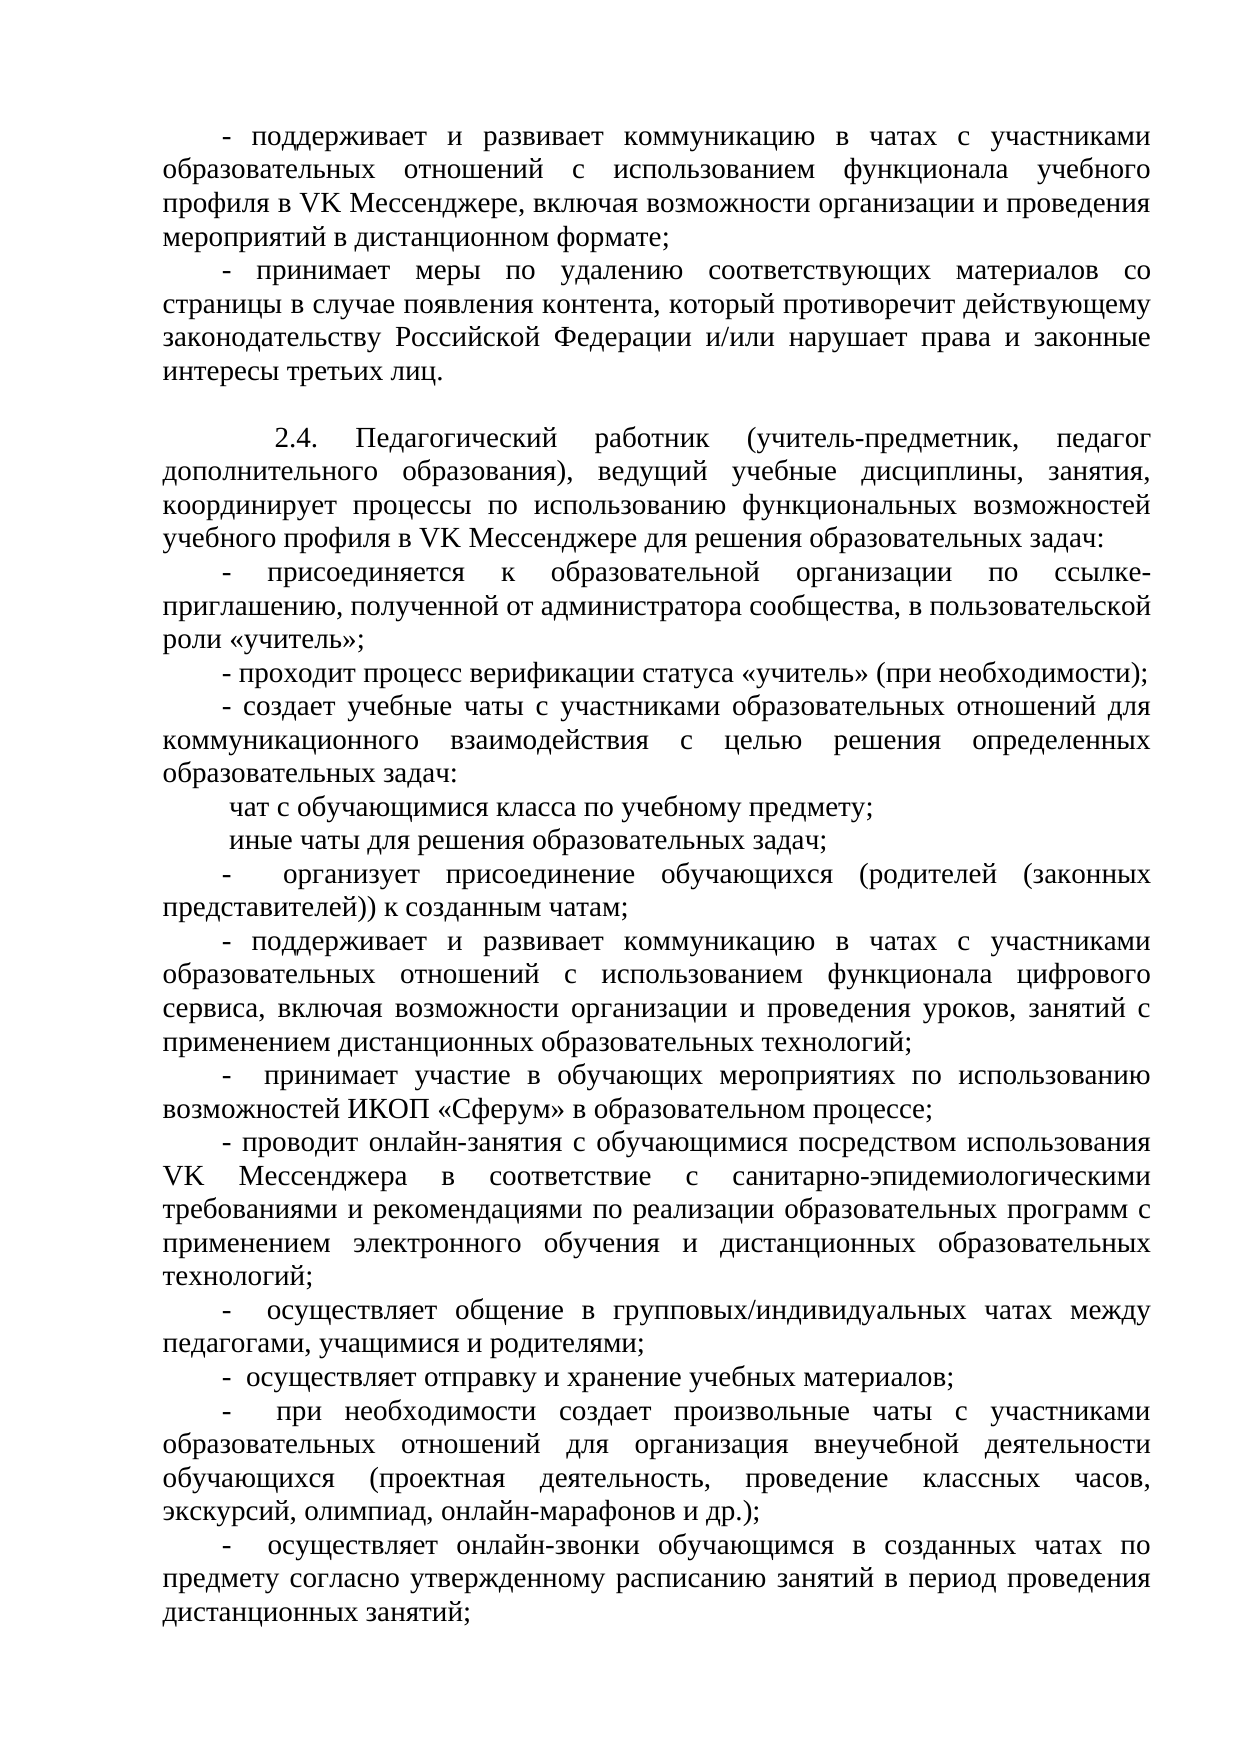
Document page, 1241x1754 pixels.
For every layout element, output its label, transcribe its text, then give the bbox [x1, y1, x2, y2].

text иные чаты для решения образовательных задач; [162, 822, 1152, 856]
text чат с обучающимися класса по учебному предмету; [162, 789, 1152, 822]
text - осуществляет онлайн-звонки обучающимся в созданных чатах по предмету согласно утвержденному расписанию занятий в период проведения дистанционных занятий; [162, 1527, 1152, 1627]
text - присоединяется к образовательной организации по ссылке-приглашению, полученной от администратора сообщества, в пользовательской роли «учитель»; [162, 554, 1152, 655]
text - при необходимости создает произвольные чаты с участниками образовательных отношений для организация внеучебной деятельности обучающихся (проектная деятельность, проведение классных часов, экскурсий, олимпиад, онлайн-марафонов и др.); [162, 1393, 1152, 1527]
text - проходит процесс верификации статуса «учитель» (при необходимости); [162, 655, 1152, 688]
text - поддерживает и развивает коммуникацию в чатах с участниками образовательных отношений с использованием функционала цифрового сервиса, включая возможности организации и проведения уроков, занятий с применением дистанционных образовательных технологий; [162, 923, 1152, 1057]
text - принимает меры по удалению соответствующих материалов со страницы в случае появления контента, который противоречит действующему законодательству Российской Федерации и/или нарушает права и законные интересы третьих лиц. [162, 252, 1152, 386]
text - создает учебные чаты с участниками образовательных отношений для коммуникационного взаимодействия с целью решения определенных образовательных задач: [162, 688, 1152, 789]
text - проводит онлайн-занятия с обучающимися посредством использования VK Мессенджера в соответствие с санитарно-эпидемиологическими требованиями и рекомендациями по реализации образовательных программ с применением электронного обучения и дистанционных образовательных технологий; [162, 1124, 1152, 1292]
text - осуществляет общение в групповых/индивидуальных чатах между педагогами, учащимися и родителями; [162, 1292, 1152, 1359]
text 2.4. Педагогический работник (учитель-предметник, педагог дополнительного образования), ведущий учебные дисциплины, занятия, координирует процессы по использованию функциональных возможностей учебного профиля в VK Мессенджере для решения образовательных задач: [162, 420, 1152, 554]
text - осуществляет отправку и хранение учебных материалов; [162, 1359, 1152, 1393]
text - поддерживает и развивает коммуникацию в чатах с участниками образовательных отношений с использованием функционала учебного профиля в VK Мессенджере, включая возможности организации и проведения мероприятий в дистанционном формате; [162, 118, 1152, 252]
text - организует присоединение обучающихся (родителей (законных представителей)) к созданным чатам; [162, 856, 1152, 923]
text - принимает участие в обучающих мероприятиях по использованию возможностей ИКОП «Сферум» в образовательном процессе; [162, 1057, 1152, 1124]
